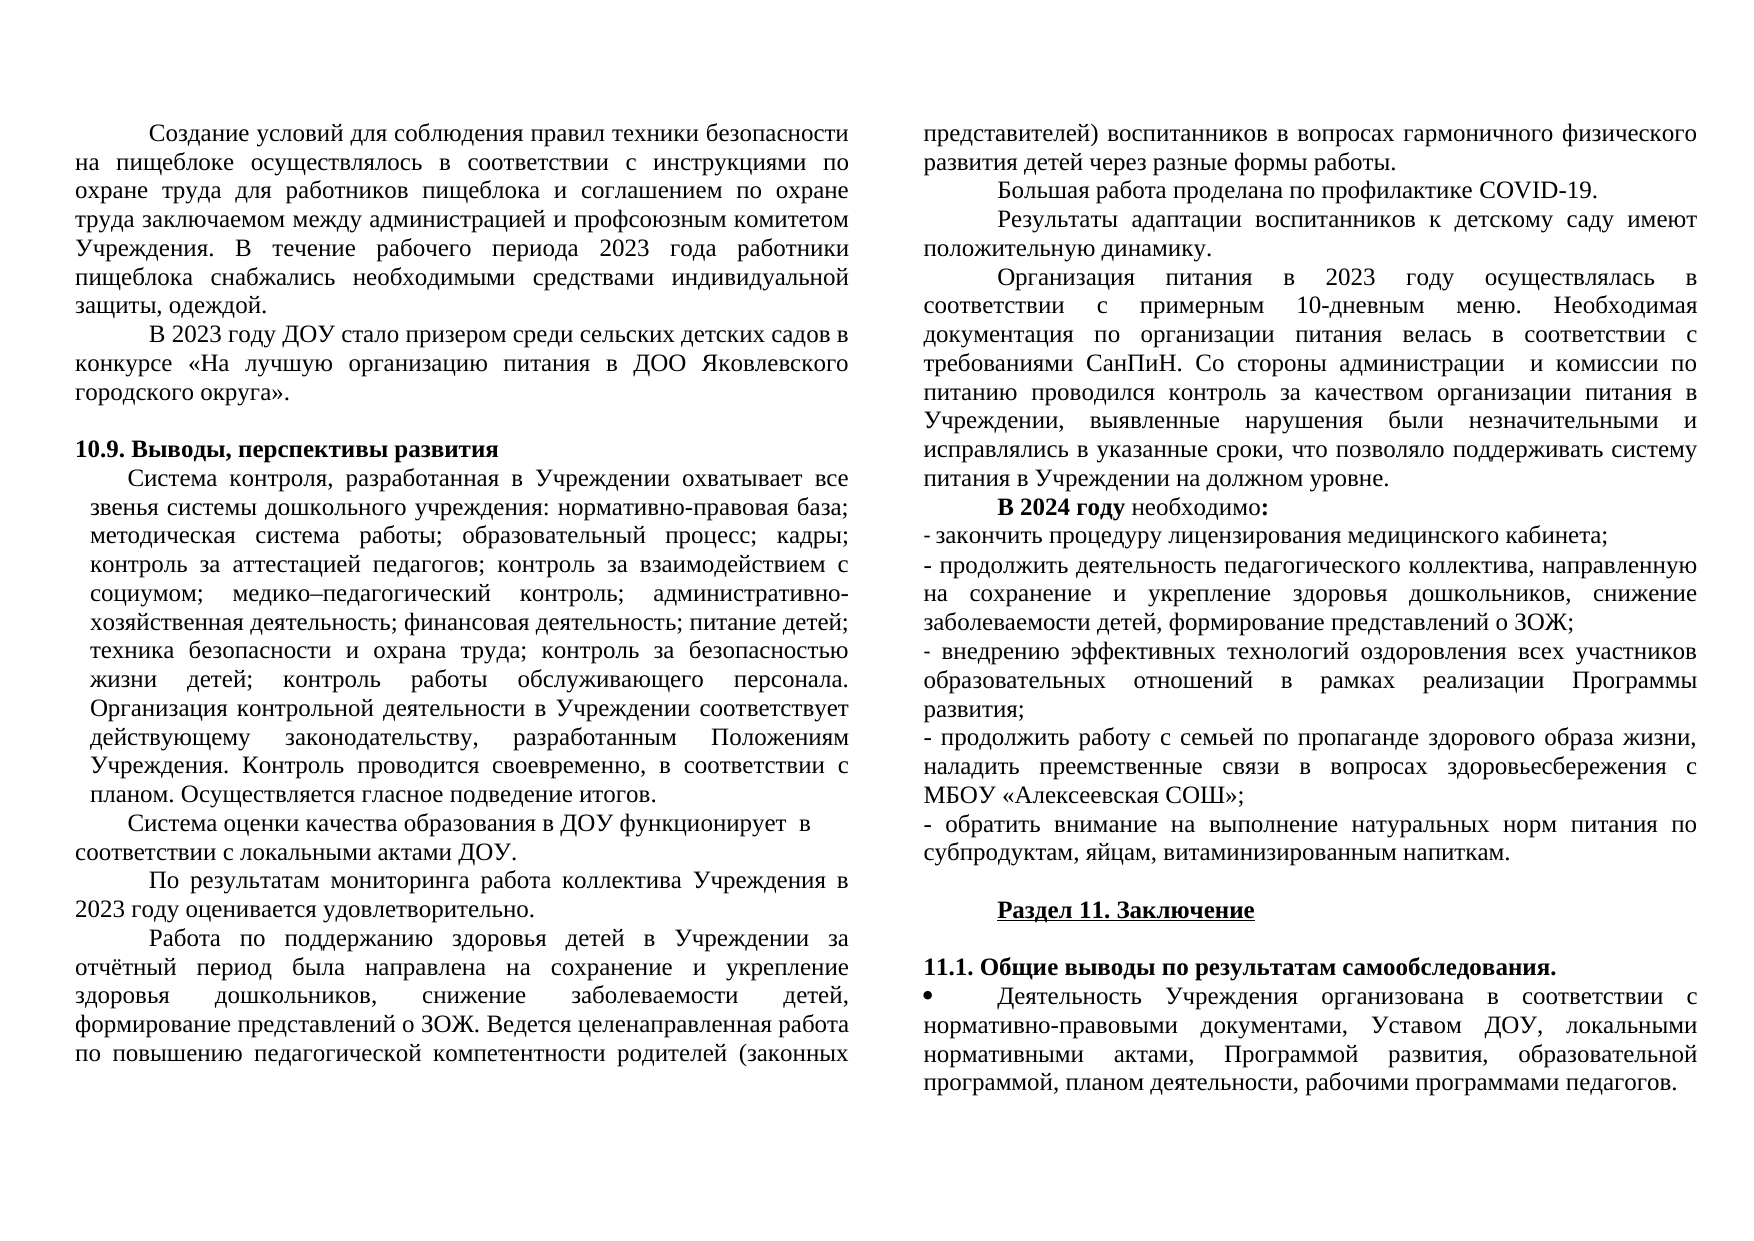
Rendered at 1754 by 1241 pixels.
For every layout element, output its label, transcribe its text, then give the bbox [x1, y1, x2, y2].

list Деятельность Учреждения организована в соответствии с нормативно-правовыми документами, Уставом ДОУ, локальными нормативными актами, Программой развития, образовательной программой, планом деятельности, рабочими программами педагогов. [923, 981, 1698, 1096]
text Система оценки качества образования в ДОУ функционирует в соответствии с локальными актами ДОУ. [75, 808, 849, 866]
text В 2024 году необходимо: [923, 492, 1698, 521]
text - продолжить работу с семьей по пропаганде здорового образа жизни, наладить преемственные связи в вопросах здоровьесбережения с МБОУ «Алексеевская СОШ»; [923, 722, 1698, 809]
text конкурсе «На лучшую организацию питания в ДОО Яковлевского городского округа». [75, 348, 849, 406]
text - закончить процедуру лицензирования медицинского кабинета; [923, 521, 1698, 550]
text Организация питания в 2023 году осуществлялась в соответствии с примерным 10-дневным меню. Необходимая документация по организации питания велась в соответствии с требованиями СанПиН. Со стороны администрации и комиссии по питанию проводился контроль за качеством организации питания в Учреждении, выявленные нарушения были незначительными и исправлялись в указанные сроки, что позволяло поддерживать систему питания в Учреждении на должном уровне. [923, 262, 1698, 492]
text Система контроля, разработанная в Учреждении охватывает все звенья системы дошкольного учреждения: нормативно-правовая база; методическая система работы; образовательный процесс; кадры; контроль за аттестацией педагогов; контроль за взаимодействием с социумом; медико–педагогический контроль; административно-хозяйственная деятельность; финансовая деятельность; питание детей; техника безопасности и охрана труда; контроль за безопасностью жизни детей; контроль работы обслуживающего персонала. Организация контрольной деятельности в Учреждении соответствует действующему законодательству, разработанным Положениям Учреждения. Контроль проводится своевременно, в соответствии с планом. Осуществляется гласное подведение итогов. [90, 463, 849, 808]
text Большая работа проделана по профилактике COVID-19. [923, 176, 1698, 204]
text Раздел 11. Заключение [923, 895, 1698, 924]
text - обратить внимание на выполнение натуральных норм питания по субпродуктам, яйцам, витаминизированным напиткам. [923, 809, 1698, 866]
text 11.1. Общие выводы по результатам самообследования. [923, 952, 1698, 981]
text Работа по поддержанию здоровья детей в Учреждении за отчётный период была направлена на сохранение и укрепление здоровья дошкольников, снижение заболеваемости детей, формирование представлений о ЗОЖ. Ведется целенаправленная работа по повышению педагогической компетентности родителей (законных представителей) воспитанников в вопросах гармоничного физического развития детей через разные формы работы. [923, 118, 1698, 176]
list - внедрению эффективных технологий оздоровления всех участников образовательных отношений в рамках реализации Программы развития; [923, 636, 1698, 722]
text Результаты адаптации воспитанников к детскому саду имеют положительную динамику. [923, 204, 1698, 262]
text Работа по поддержанию здоровья детей в Учреждении за отчётный период была направлена на сохранение и укрепление здоровья дошкольников, снижение заболеваемости детей, формирование представлений о ЗОЖ. Ведется целенаправленная работа по повышению педагогической компетентности родителей (законных представителей) воспитанников в вопросах гармоничного физического развития детей через разные формы работы. [75, 923, 849, 1067]
text Создание условий для соблюдения правил техники безопасности на пищеблоке осуществлялось в соответствии с инструкциями по охране труда для работников пищеблока и соглашением по охране труда заключаемом между администрацией и профсоюзным комитетом Учреждения. В течение рабочего периода 2023 года работники пищеблока снабжались необходимыми средствами индивидуальной защиты, одеждой. [75, 118, 849, 319]
text В 2023 году ДОУ стало призером среди сельских детских садов в [75, 319, 849, 348]
text По результатам мониторинга работа коллектива Учреждения в 2023 году оценивается удовлетворительно. [75, 866, 849, 923]
text 10.9. Выводы, перспективы развития [75, 434, 849, 463]
text - продолжить деятельность педагогического коллектива, направленную на сохранение и укрепление здоровья дошкольников, снижение заболеваемости детей, формирование представлений о ЗОЖ; [923, 550, 1698, 636]
